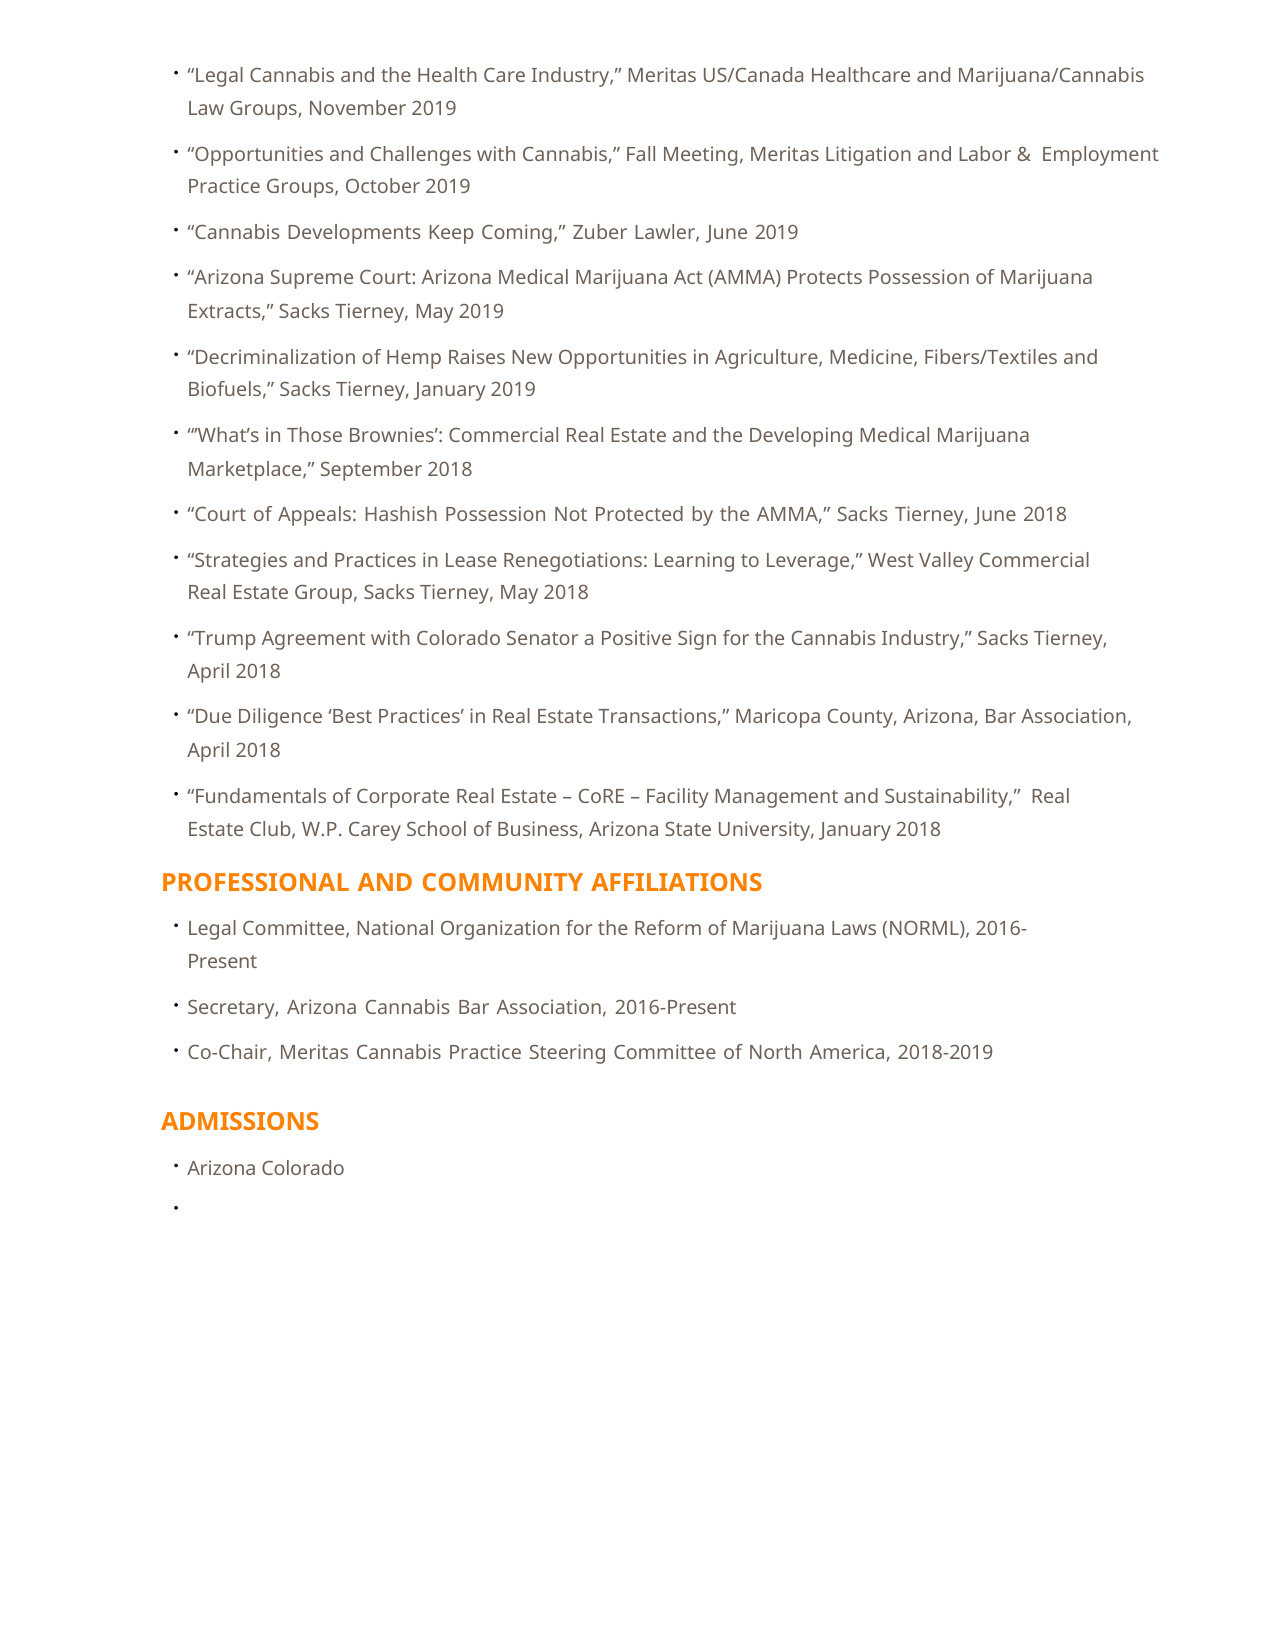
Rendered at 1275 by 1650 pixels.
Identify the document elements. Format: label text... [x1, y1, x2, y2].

subtitle ADMISSIONS [161, 1104, 1162, 1138]
subtitle PROFESSIONAL AND COMMUNITY AFFILIATIONS [161, 864, 1162, 899]
text Co-Chair, Meritas Cannabis Practice Steering Committee of North America, 2018-2019 [187, 1039, 1162, 1066]
text Secretary, Arizona Cannabis Bar Association, 2016-Present [187, 993, 1162, 1021]
text Legal Committee, National Organization for the Reform of Marijuana Laws (NORML), 2016- Present [187, 914, 1100, 975]
text “’What’s in Those Brownies’: Commercial Real Estate and the Developing Medical Marijuana Marketplace,” September 2018 [187, 421, 1162, 482]
text “Cannabis Developments Keep Coming,” Zuber Lawler, June 2019 [187, 218, 1162, 245]
text “Due Diligence ‘Best Practices’ in Real Estate Transactions,” Maricopa County, Arizona, Bar Association, April 2018 [187, 703, 1162, 764]
text Arizona Colorado [187, 1154, 345, 1181]
text “Arizona Supreme Court: Arizona Medical Marijuana Act (AMMA) Protects Possession of Marijuana Extracts,” Sacks Tierney, May 2019 [187, 263, 1100, 324]
text “Strategies and Practices in Lease Renegotiations: Learning to Leverage,” West Valley Commercial Real Estate Group, Sacks Tierney, May 2018 [187, 546, 1100, 605]
text “Trump Agreement with Colorado Senator a Positive Sign for the Cannabis Industry,” Sacks Tierney, April 2018 [187, 625, 1119, 684]
text “Court of Appeals: Hashish Possession Not Protected by the AMMA,” Sacks Tierney, June 2018 [187, 501, 1162, 528]
text “Opportunities and Challenges with Cannabis,” Fall Meeting, Meritas Litigation and Labor & Employment Practice Groups, October 2019 [187, 140, 1162, 200]
text “Fundamentals of Corporate Real Estate – CoRE – Facility Management and Sustainability,” Real Estate Club, W.P. Carey School of Business, Arizona State University, January 2018 [187, 782, 1100, 842]
text “Decriminalization of Hemp Raises New Opportunities in Agriculture, Medicine, Fibers/Textiles and Biofuels,” Sacks Tierney, January 2019 [187, 343, 1100, 403]
text “Legal Cannabis and the Health Care Industry,” Meritas US/Canada Healthcare and Marijuana/Cannabis Law Groups, November 2019 [187, 61, 1162, 121]
